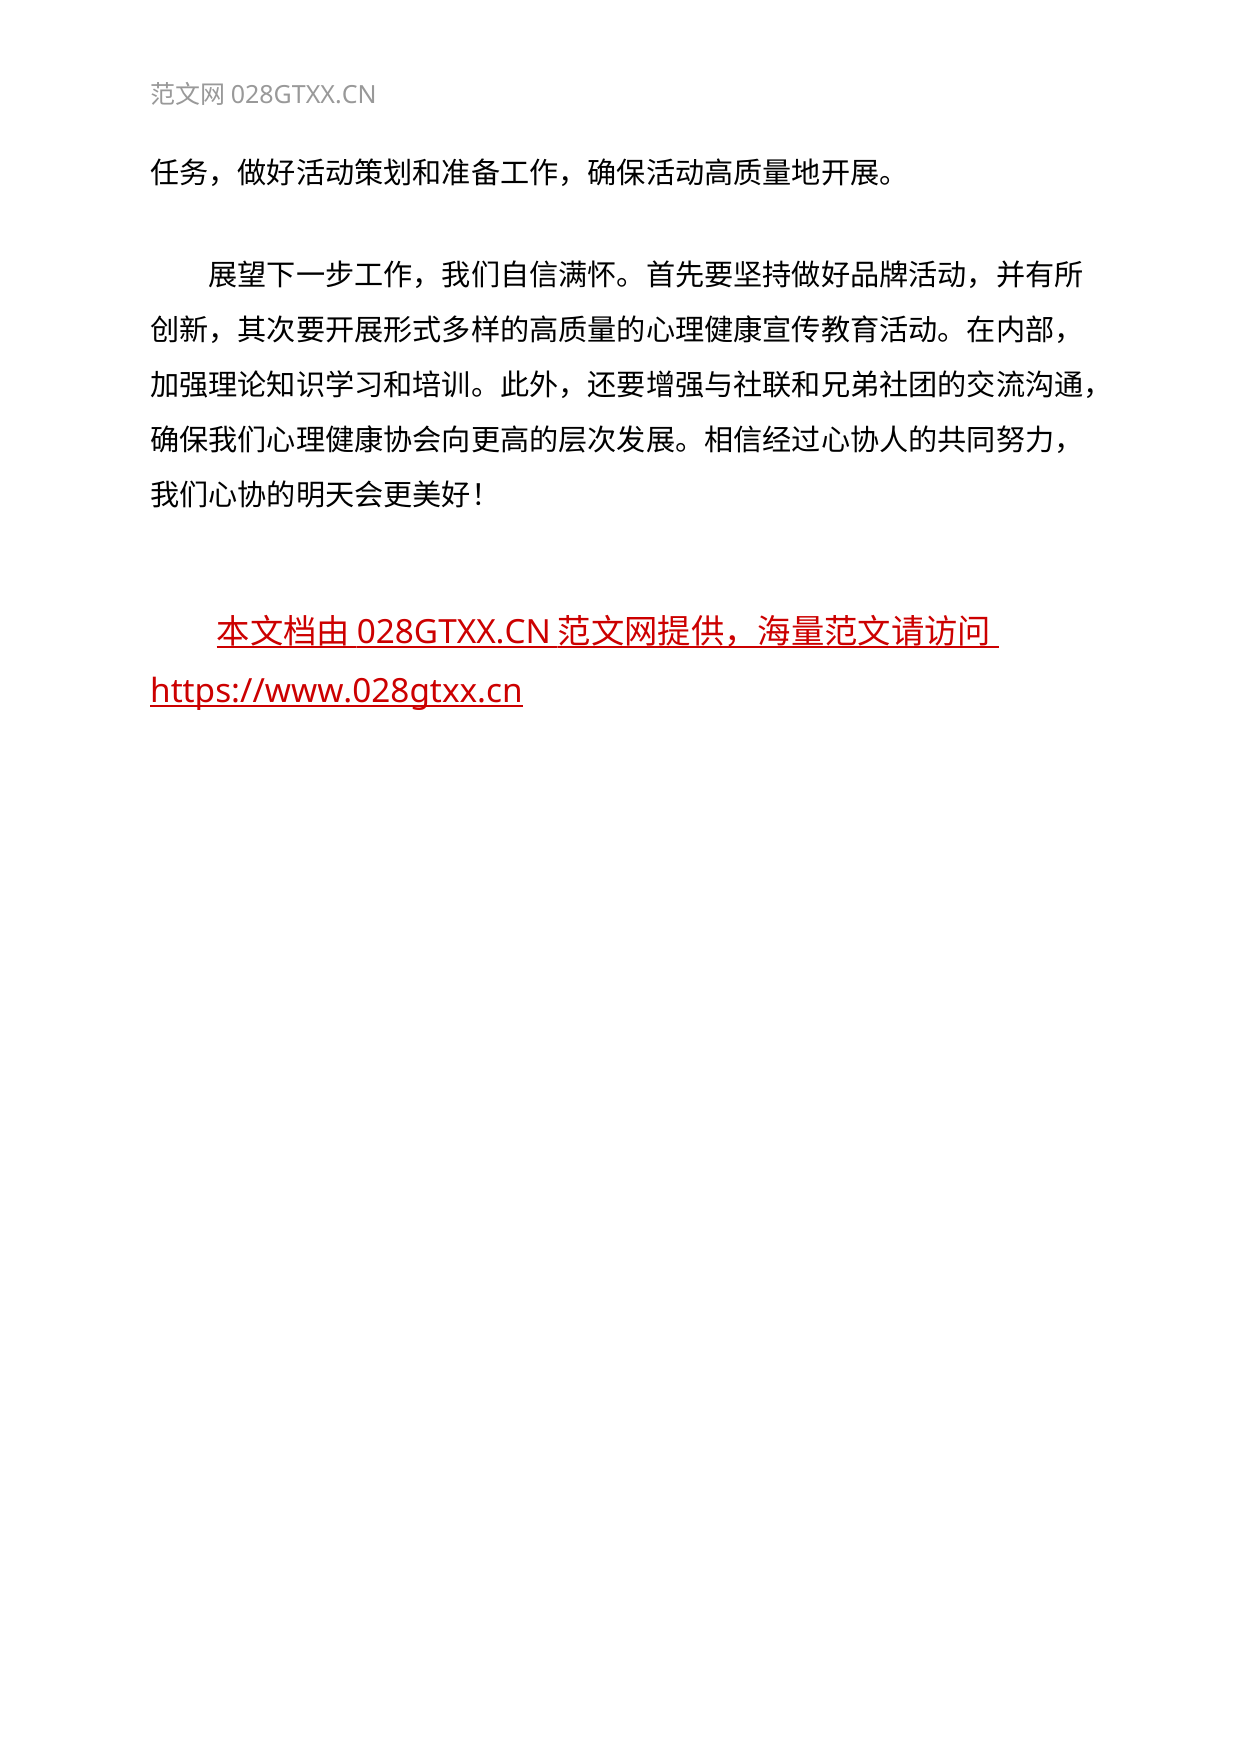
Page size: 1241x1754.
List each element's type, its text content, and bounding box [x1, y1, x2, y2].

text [150, 150, 1090, 192]
text 展望下一步工作，我们自信满怀。首先要坚持做好品牌活动，并有所创新，其次要开展形式多样的高质量的心理健康宣传教育活动。在内部，加强理论知识学习和培训。此外，还要增强与社联和兄弟社团的交流沟通，确保我们心理健康协会向更高的层次发展。相信经过心协人的共同努力，我们心协的明天会更美好！ [150, 252, 1090, 514]
text 本文档由028GTXX.CN范文网提供，海量范文请访问 https://www.028gtxx.cn [150, 604, 1090, 712]
